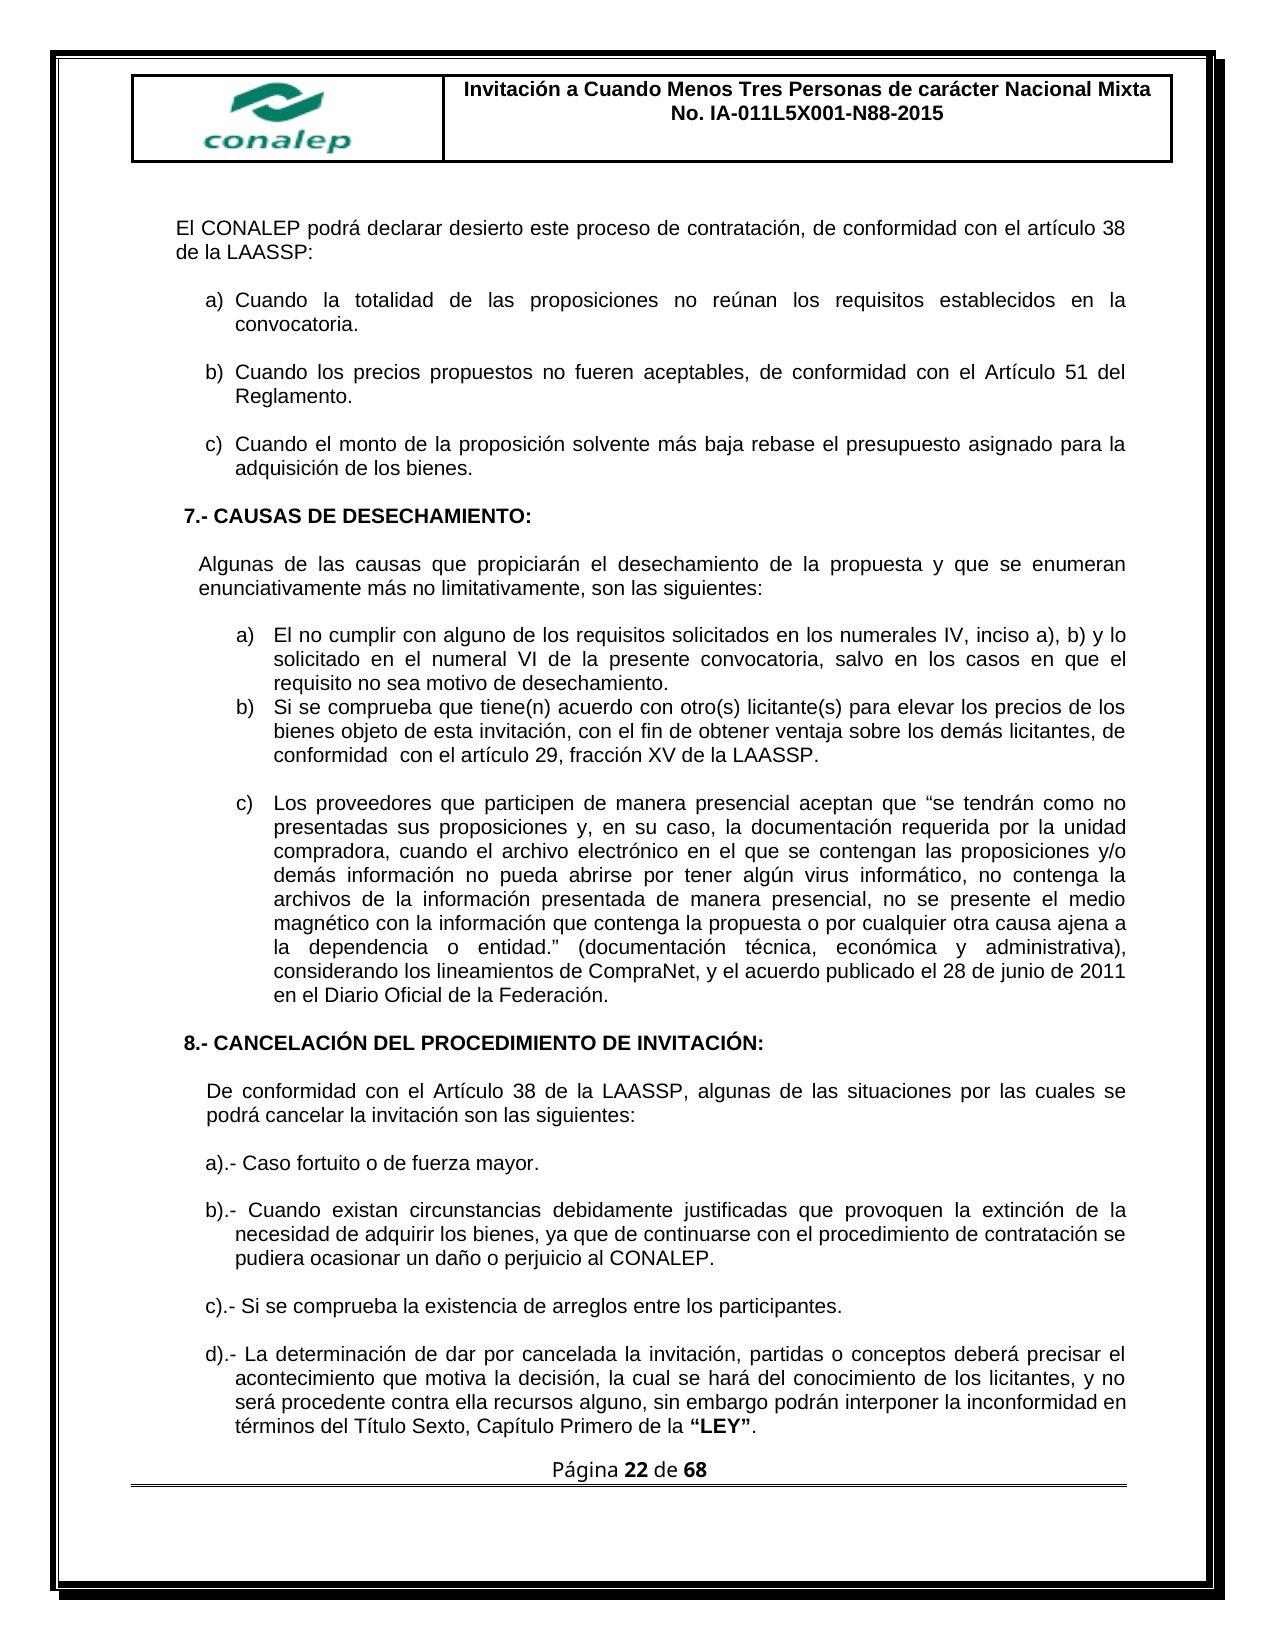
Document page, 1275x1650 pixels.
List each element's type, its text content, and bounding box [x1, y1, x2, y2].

list b).- Cuando existan circunstancias debidamente justificadas que provoquen la extinción de la necesidad de adquirir los bienes, ya que de continuarse con el procedimiento de contratación se pudiera ocasionar un daño o perjuicio al CONALEP. [205, 1198, 1127, 1270]
text Algunas de las causas que propiciarán el desechamiento de la propuesta y que se enumeran enunciativamente más no limitativamente, son las siguientes: [198, 551, 1127, 599]
list d).- La determinación de dar por cancelada la invitación, partidas o conceptos deberá precisar el acontecimiento que motiva la decisión, la cual se hará del conocimiento de los licitantes, y no será procedente contra ella recursos alguno, sin embargo podrán interponer la inconformidad en términos del Título Sexto, Capítulo Primero de la “LEY”. [205, 1342, 1127, 1438]
list Los proveedores que participen de manera presencial aceptan que “se tendrán como no presentadas sus proposiciones y, en su caso, la documentación requerida por la unidad compradora, cuando el archivo electrónico en el que se contengan las proposiciones y/o demás información no pueda abrirse por tener algún virus informático, no contenga la archivos de la información presentada de manera presencial, no se presente el medio magnético con la información que contenga la propuesta o por cualquier otra causa ajena a la dependencia o entidad.” (documentación técnica, económica y administrativa), considerando los lineamientos de CompraNet, y el acuerdo publicado el 28 de junio de 2011 en el Diario Oficial de la Federación. [236, 791, 1127, 1007]
list Cuando el monto de la proposición solvente más baja rebase el presupuesto asignado para la adquisición de los bienes. [205, 432, 1127, 479]
text El CONALEP podrá declarar desierto este proceso de contratación, de conformidad con el artículo 38 de la LAASSP: [176, 216, 1127, 264]
text De conformidad con el Artículo 38 de la LAASSP, algunas de las situaciones por las cuales se podrá cancelar la invitación son las siguientes: [206, 1078, 1127, 1126]
list Cuando la totalidad de las proposiciones no reúnan los requisitos establecidos en la convocatoria. [205, 288, 1127, 336]
list 8.- CANCELACIÓN DEL PROCEDIMIENTO DE INVITACIÓN: [183, 1031, 1127, 1054]
list a).- Caso fortuito o de fuerza mayor. [205, 1150, 1127, 1174]
list 7.- CAUSAS DE DESECHAMIENTO: [183, 503, 1127, 527]
list Si se comprueba que tiene(n) acuerdo con otro(s) licitante(s) para elevar los precios de los bienes objeto de esta invitación, con el fin de obtener ventaja sobre los demás licitantes, de conformidad con el artículo 29, fracción XV de la LAASSP. [236, 695, 1127, 767]
list Cuando los precios propuestos no fueren aceptables, de conformidad con el Artículo 51 del Reglamento. [205, 360, 1127, 408]
list El no cumplir con alguno de los requisitos solicitados en los numerales IV, inciso a), b) y lo solicitado en el numeral VI de la presente convocatoria, salvo en los casos en que el requisito no sea motivo de desechamiento. [236, 623, 1127, 695]
list c).- Si se comprueba la existencia de arreglos entre los participantes. [205, 1294, 1127, 1318]
